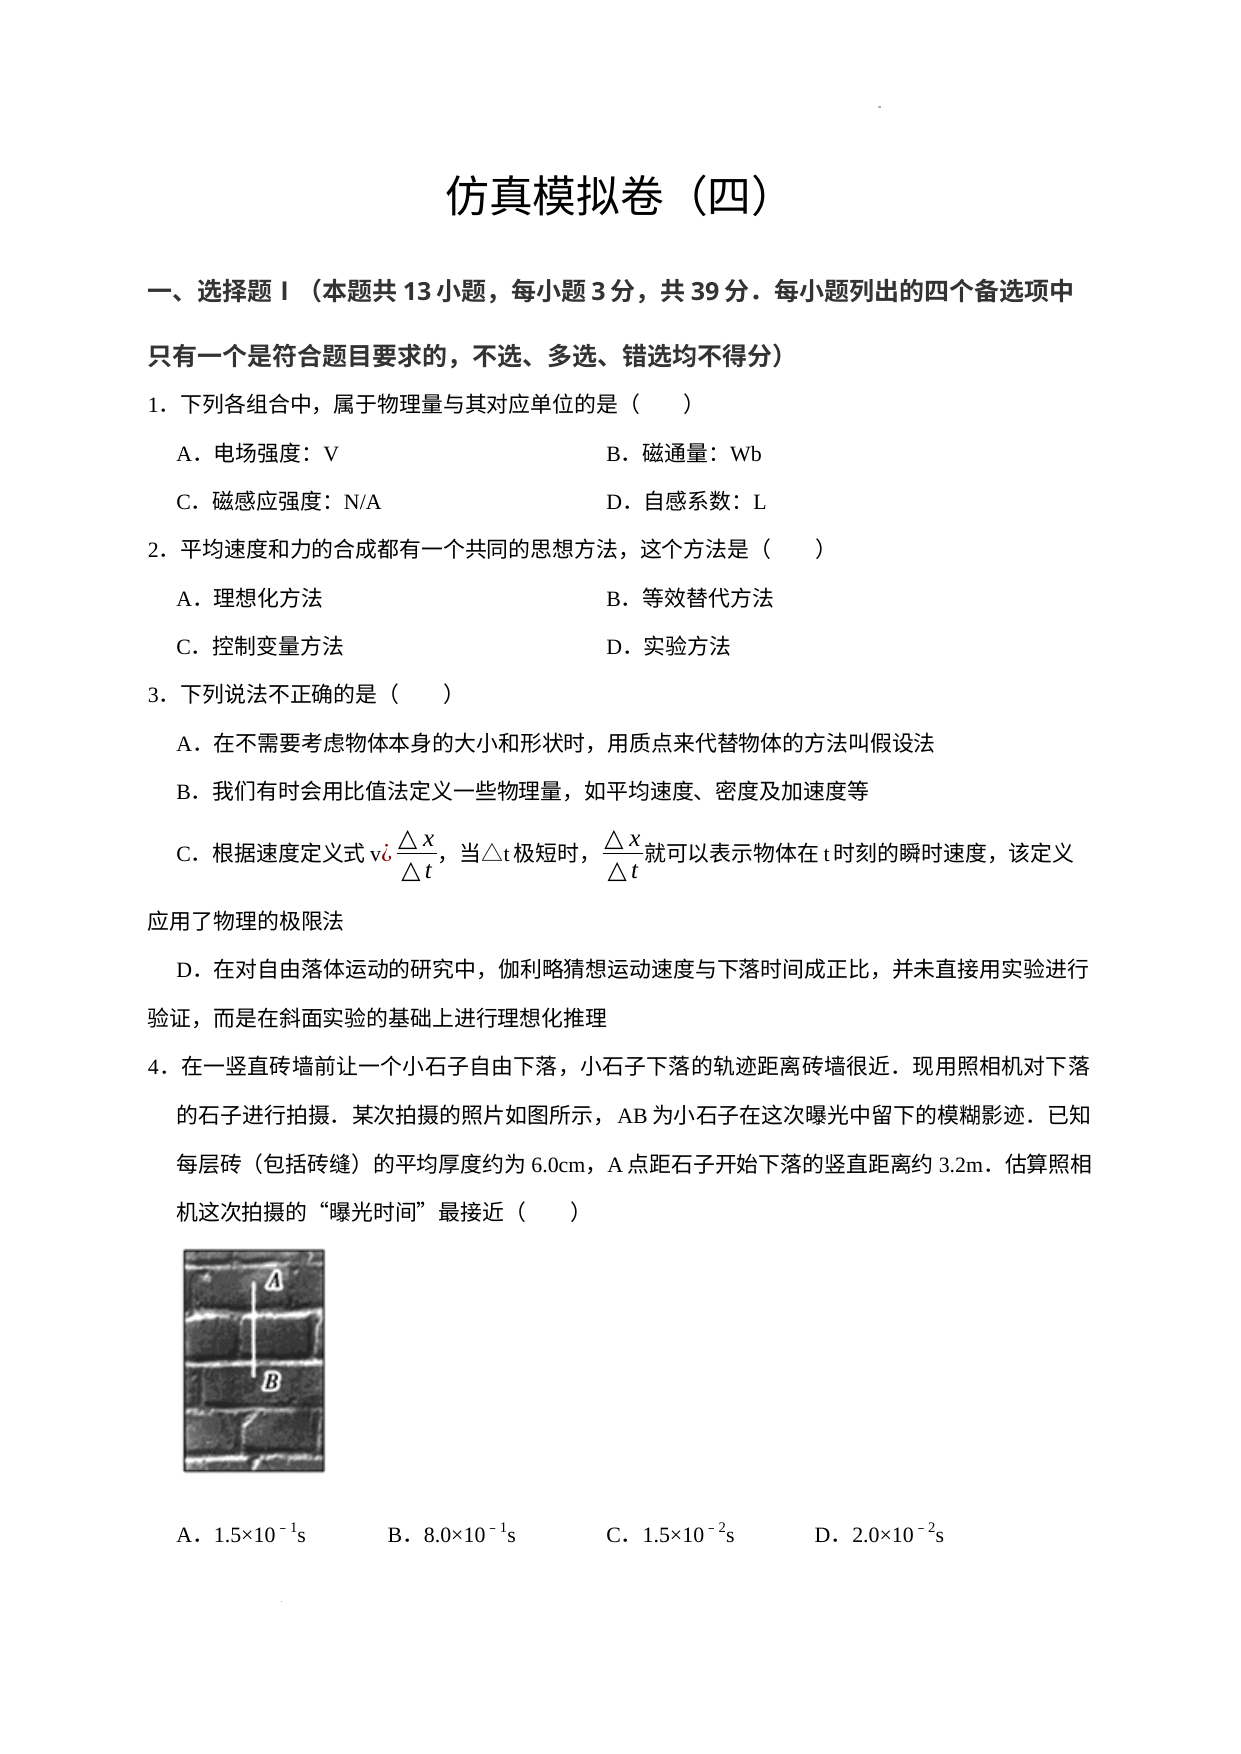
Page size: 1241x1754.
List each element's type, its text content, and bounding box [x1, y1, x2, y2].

text A．理想化方法 B．等效替代方法 [148, 580, 1093, 613]
text 1．下列各组合中，属于物理量与其对应单位的是（ ） [148, 387, 1093, 419]
text C．磁感应强度：N/A D．自感系数：L [148, 484, 1093, 516]
text A．1.5×10﹣1s B．8.0×10﹣1s C．1.5×10﹣2s D．2.0×10﹣2s [148, 1517, 1093, 1549]
text 3．下列说法不正确的是（ ） [148, 677, 1093, 709]
text 一、选择题Ⅰ（本题共13小题，每小题3分，共39分．每小题列出的四个备选项中只有一个是符合题目要求的，不选、多选、错选均不得分） [148, 257, 1093, 387]
text A．电场强度：V B．磁通量：Wb [148, 435, 1093, 468]
text D．在对自由落体运动的研究中，伽利略猜想运动速度与下落时间成正比，并未直接用实验进行验证，而是在斜面实验的基础上进行理想化推理 [148, 952, 1093, 1033]
text A．在不需要考虑物体本身的大小和形状时，用质点来代替物体的方法叫假设法 [148, 725, 1093, 758]
text B．我们有时会用比值法定义一些物理量，如平均速度、密度及加速度等 [148, 774, 1093, 806]
text 4．在一竖直砖墙前让一个小石子自由下落，小石子下落的轨迹距离砖墙很近．现用照相机对下落的石子进行拍摄．某次拍摄的照片如图所示，AB为小石子在这次曝光中留下的模糊影迹．已知每层砖（包括砖缝）的平均厚度约为6.0cm，A点距石子开始下落的竖直距离约3.2m．估算照相机这次拍摄的“曝光时间”最接近（ ） [148, 1049, 1093, 1227]
text C．控制变量方法 D．实验方法 [148, 629, 1093, 661]
text 仿真模拟卷（四） [148, 162, 1093, 225]
picture [176, 1243, 330, 1478]
text C．根据速度定义式v，当△t极短时，就可以表示物体在t时刻的瞬时速度，该定义应用了物理的极限法 [148, 822, 1093, 936]
text 2．平均速度和力的合成都有一个共同的思想方法，这个方法是（ ） [148, 532, 1093, 564]
